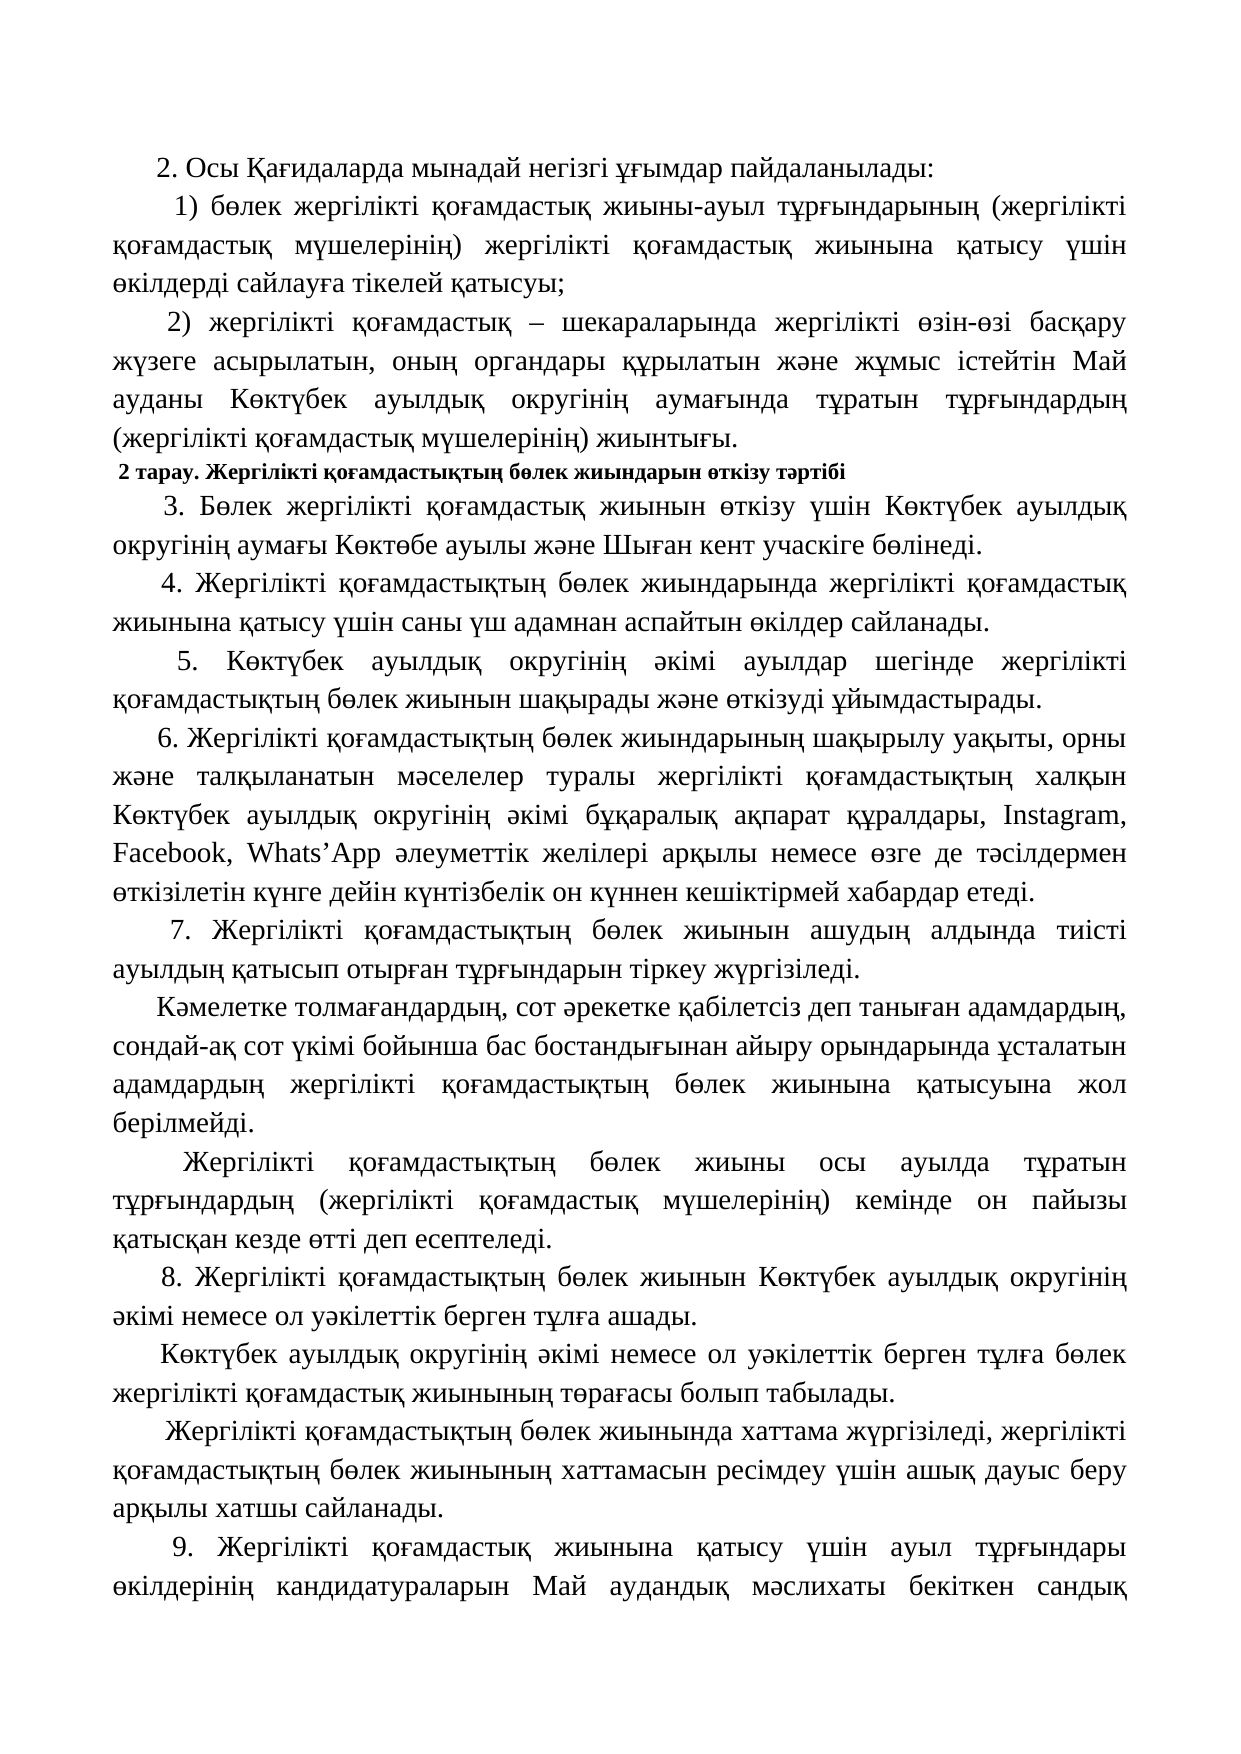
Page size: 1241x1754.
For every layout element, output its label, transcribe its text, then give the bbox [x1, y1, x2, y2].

text 8. Жергілікті қоғамдастықтың бөлек жиынын Көктүбек ауылдық округінің әкімі немесе ол уәкілеттік берген тұлға ашады. [112, 1259, 1128, 1331]
text Көктүбек ауылдық округінің әкімі немесе ол уәкілеттік берген тұлға бөлек жергілікті қоғамдастық жиынының төрағасы болып табылады. [112, 1336, 1128, 1408]
text Кәмелетке толмағандардың, сот әрекетке қабілетсіз деп таныған адамдардың, сондай-ақ сот үкімі бойынша бас бостандығынан айыру орындарында ұсталатын адамдардың жергілікті қоғамдастықтың бөлек жиынына қатысуына жол берілмейді. [112, 989, 1128, 1139]
text 6. Жергілікті қоғамдастықтың бөлек жиындарының шақырылу уақыты, орны және талқыланатын мәселелер туралы жергілікті қоғамдастықтың халқын Көктүбек ауылдық округінің әкімі бұқаралық ақпарат құралдары, Instagram, Facebook, Whats’App әлеуметтік желілері арқылы немесе өзге де тәсілдермен өткізілетін күнге дейін күнтізбелік он күннен кешіктірмей хабардар етеді. [112, 720, 1128, 907]
text 2 тарау. Жергілікті қоғамдастықтың бөлек жиындарын өткізу тәртібі [112, 458, 1128, 485]
text 5. Көктүбек ауылдық округінің әкімі ауылдар шегінде жергілікті қоғамдастықтың бөлек жиынын шақырады және өткізуді ұйымдастырады. [112, 643, 1128, 715]
text 1) бөлек жергілікті қоғамдастық жиыны-ауыл тұрғындарының (жергілікті қоғамдастық мүшелерінің) жергілікті қоғамдастық жиынына қатысу үшін өкілдерді сайлауға тікелей қатысуы; [112, 188, 1128, 299]
text Жергілікті қоғамдастықтың бөлек жиынында хаттама жүргізіледі, жергілікті қоғамдастықтың бөлек жиынының хаттамасын ресімдеу үшін ашық дауыс беру арқылы хатшы сайланады. [112, 1413, 1128, 1524]
text 2. Осы Қағидаларда мынадай негізгі ұғымдар пайдаланылады: [112, 150, 1128, 183]
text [112, 1529, 1128, 1601]
text Жергілікті қоғамдастықтың бөлек жиыны осы ауылда тұратын тұрғындардың (жергілікті қоғамдастық мүшелерінің) кемінде он пайызы қатысқан кезде өтті деп есептеледі. [112, 1144, 1128, 1254]
text 7. Жергілікті қоғамдастықтың бөлек жиынын ашудың алдында тиісті ауылдың қатысып отырған тұрғындарын тіркеу жүргізіледі. [112, 912, 1128, 984]
text 3. Бөлек жергілікті қоғамдастық жиынын өткізу үшін Көктүбек ауылдық округінің аумағы Көктөбе ауылы және Шыған кент учаскіге бөлінеді. [112, 488, 1128, 561]
text 2) жергілікті қоғамдастық – шекараларында жергілікті өзін-өзі басқару жүзеге асырылатын, оның органдары құрылатын және жұмыс істейтін Май ауданы Көктүбек ауылдық округінің аумағында тұратын тұрғындардың (жергілікті қоғамдастық мүшелерінің) жиынтығы. [112, 304, 1128, 453]
text 4. Жергілікті қоғамдастықтың бөлек жиындарында жергілікті қоғамдастық жиынына қатысу үшін саны үш адамнан аспайтын өкілдер сайланады. [112, 566, 1128, 638]
